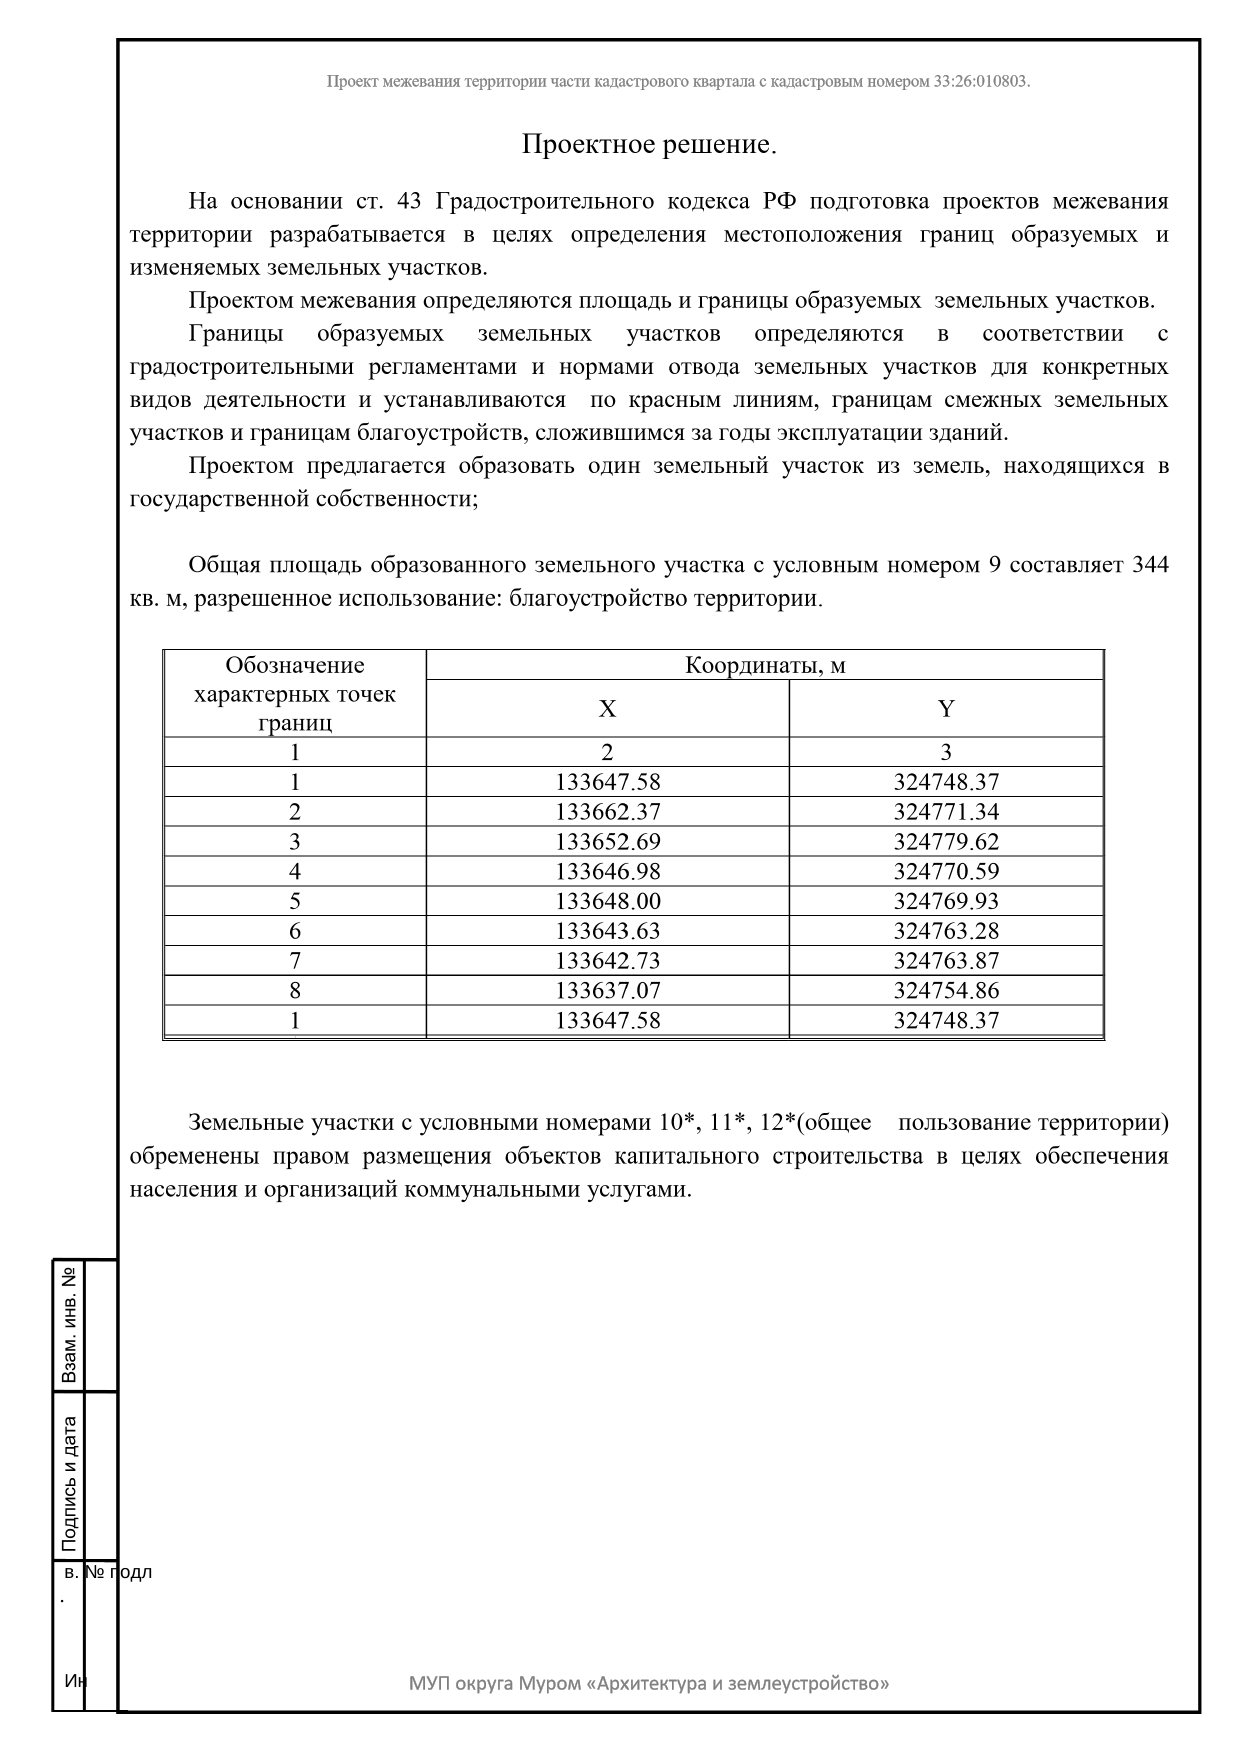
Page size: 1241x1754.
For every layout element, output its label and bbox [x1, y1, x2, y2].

picture [50, 38, 1202, 1714]
